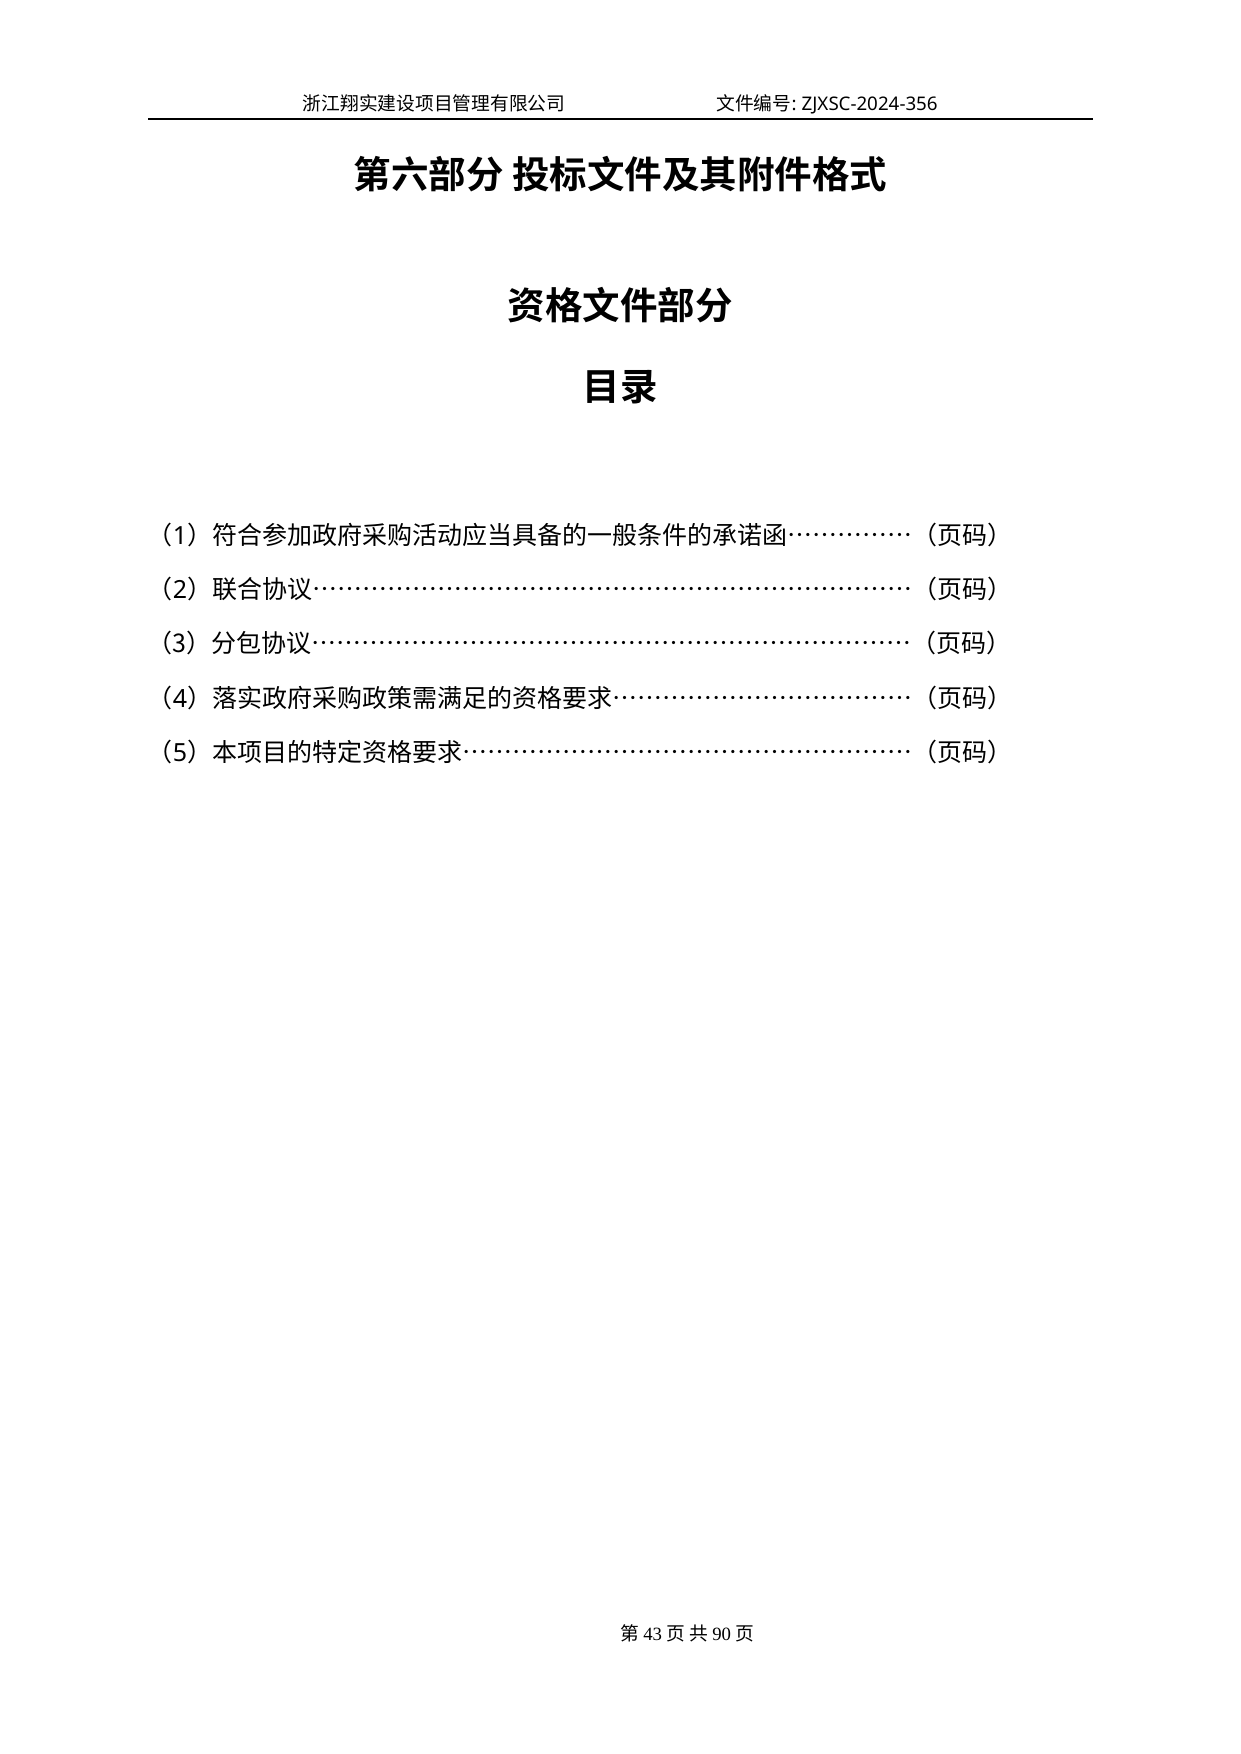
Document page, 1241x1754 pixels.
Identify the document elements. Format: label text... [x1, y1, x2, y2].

text （2）联合协议………………………………………………………………（页码） [148, 569, 1093, 606]
text （3）分包协议………………………………………………………………（页码） [148, 624, 1093, 660]
text 资格文件部分 [148, 276, 1093, 330]
text （1）符合参加政府采购活动应当具备的一般条件的承诺函……………（页码） [148, 515, 1093, 551]
text （5）本项目的特定资格要求………………………………………………（页码） [148, 733, 1093, 769]
text （4）落实政府采购政策需满足的资格要求………………………………（页码） [148, 678, 1093, 714]
text 第六部分 投标文件及其附件格式 [148, 145, 1093, 199]
text 目录 [148, 357, 1093, 411]
